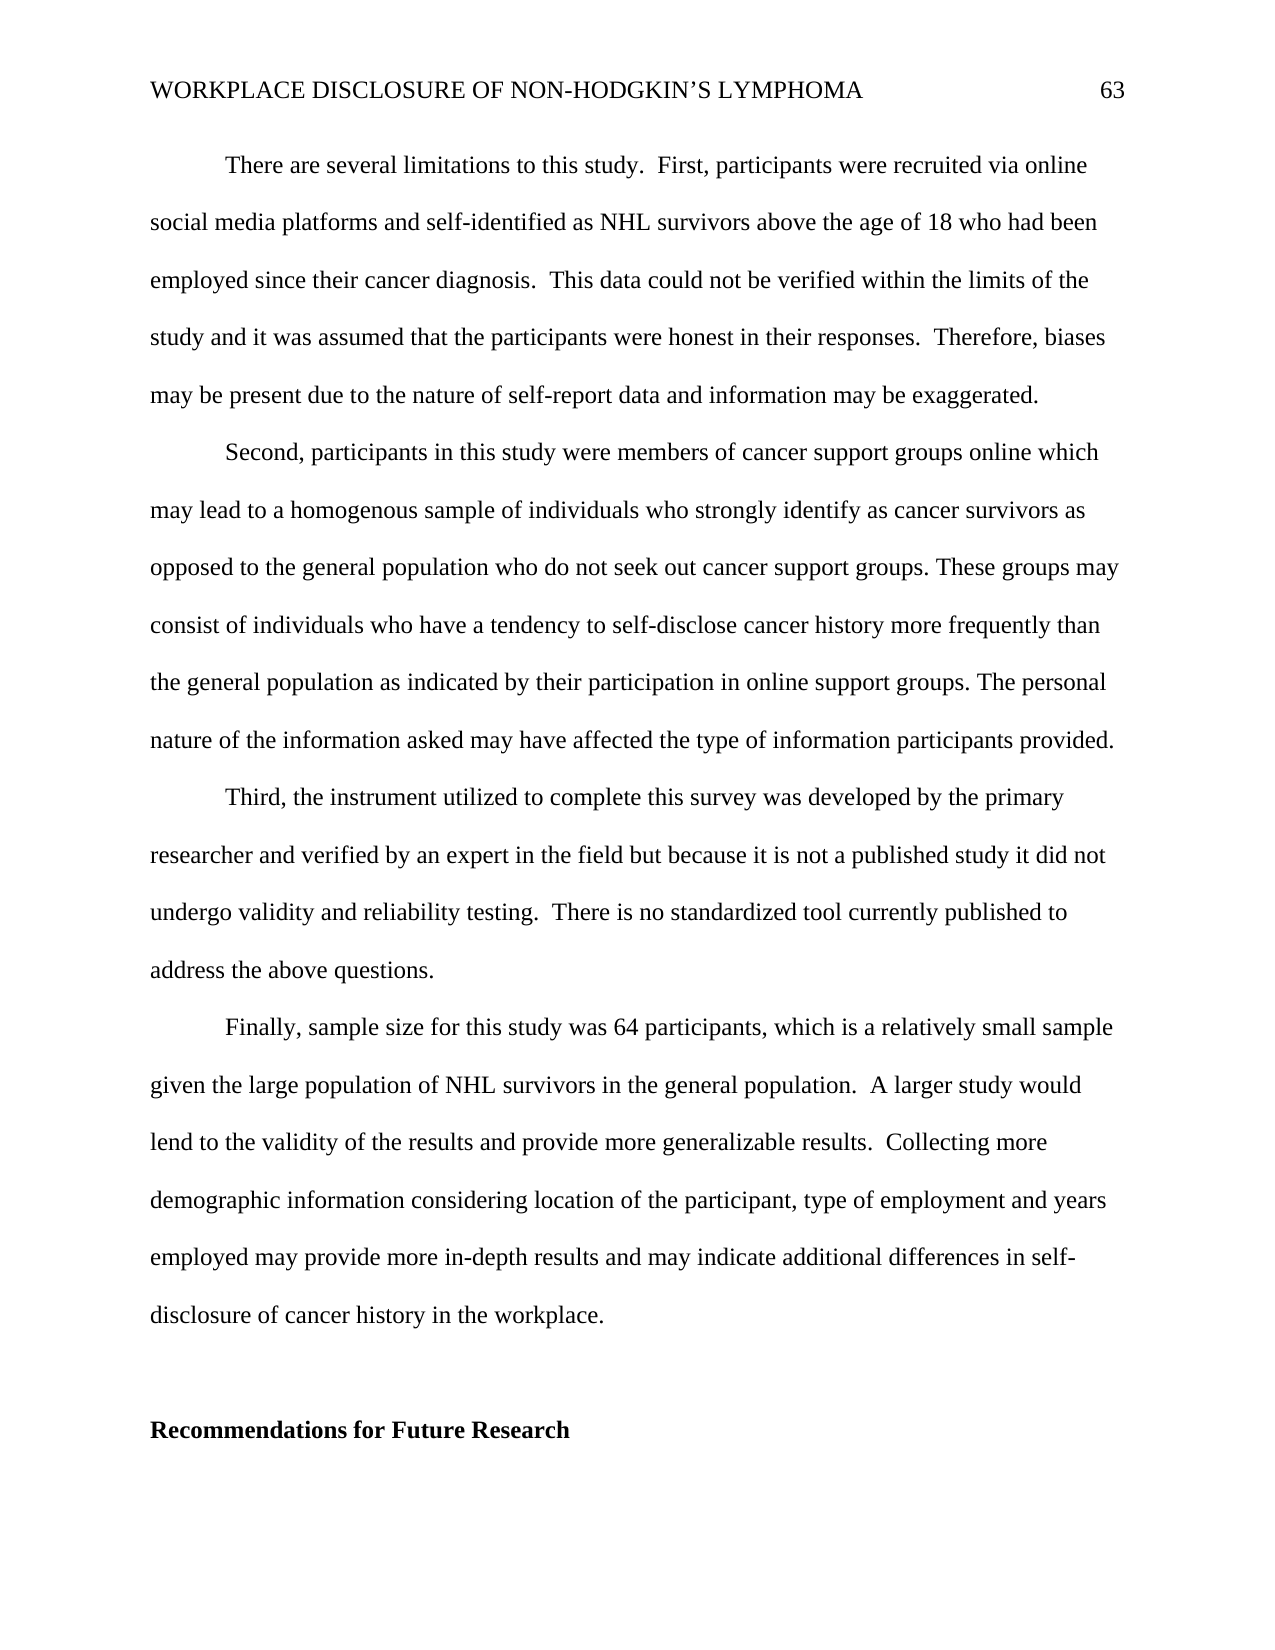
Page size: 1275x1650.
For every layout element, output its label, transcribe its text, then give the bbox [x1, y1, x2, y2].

text Second, participants in this study were members of cancer support groups online which may lead to a homogenous sample of individuals who strongly identify as cancer survivors as opposed to the general population who do not seek out cancer support groups. These groups may consist of individuals who have a tendency to self-disclose cancer history more frequently than the general population as indicated by their participation in online support groups. The personal nature of the information asked may have affected the type of information participants provided. [150, 437, 1125, 754]
text Third, the instrument utilized to complete this survey was developed by the primary researcher and verified by an expert in the field but because it is not a published study it did not undergo validity and reliability testing. There is no standardized tool currently published to address the above questions. Finally, sample size for this study was 64 participants, which is a relatively small sample given the large population of NHL survivors in the general population. A larger study would lend to the validity of the results and provide more generalizable results. Collecting more demographic information considering location of the participant, type of employment and years employed may provide more in-depth results and may indicate additional differences in self-disclosure of cancer history in the workplace. [150, 782, 1125, 1329]
text Recommendations for Future Research [150, 1415, 1125, 1444]
text There are several limitations to this study. First, participants were recruited via online social media platforms and self-identified as NHL survivors above the age of 18 who had been employed since their cancer diagnosis. This data could not be verified within the limits of the study and it was assumed that the participants were honest in their responses. Therefore, biases may be present due to the nature of self-report data and information may be exaggerated. [150, 150, 1125, 409]
